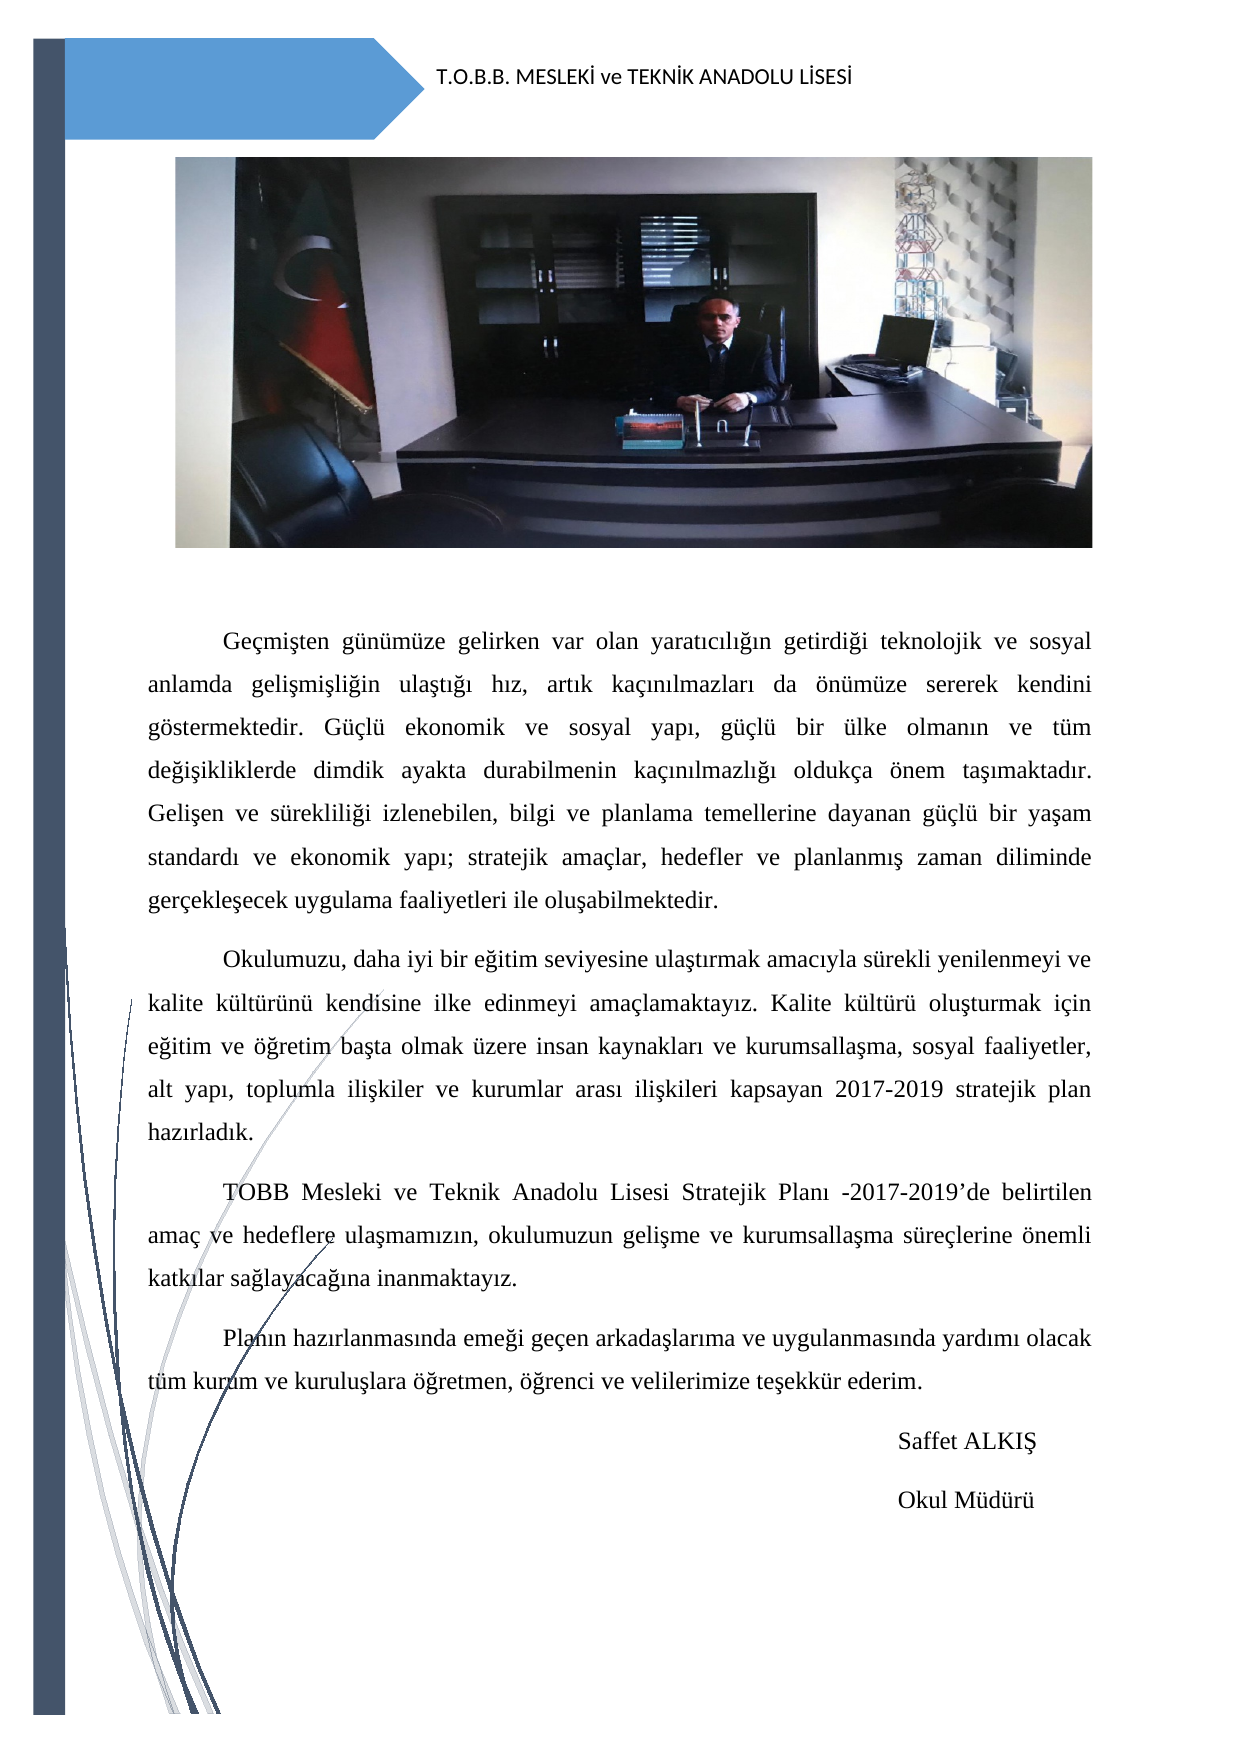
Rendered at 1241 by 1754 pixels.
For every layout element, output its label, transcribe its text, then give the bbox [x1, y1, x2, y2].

text Okulumuzu, daha iyi bir eğitim seviyesine ulaştırmak amacıyla sürekli yenilenmeyi ve kalite kültürünü kendisine ilke edinmeyi amaçlamaktayız. Kalite kültürü oluşturmak için eğitim ve öğretim başta olmak üzere insan kaynakları ve kurumsallaşma, sosyal faaliyetler, alt yapı, toplumla ilişkiler ve kurumlar arası ilişkileri kapsayan 2017-2019 stratejik plan hazırladık. [148, 944, 1093, 1146]
text TOBB Mesleki ve Teknik Anadolu Lisesi Stratejik Planı -2017-2019’de belirtilen amaç ve hedeflere ulaşmamızın, okulumuzun gelişme ve kurumsallaşma süreçlerine önemli katkılar sağlayacağına inanmaktayız. [191, 1177, 1093, 1292]
text Geçmişten günümüze gelirken var olan yaratıcılığın getirdiği teknolojik ve sosyal anlamda gelişmişliğin ulaştığı hız, artık kaçınılmazları da önümüze sererek kendini göstermektedir. Güçlü ekonomik ve sosyal yapı, güçlü bir ülke olmanın ve tüm değişikliklerde dimdik ayakta durabilmenin kaçınılmazlığı oldukça önem taşımaktadır. Gelişen ve sürekliliği izlenebilen, bilgi ve planlama temellerine dayanan güçlü bir yaşam standardı ve ekonomik yapı; stratejik amaçlar, hedefler ve planlanmış zaman diliminde gerçekleşecek uygulama faaliyetleri ile oluşabilmektedir. [148, 626, 1093, 913]
text Saffet ALKIŞ [823, 1426, 1093, 1454]
picture [175, 157, 1093, 548]
text Planın hazırlanmasında emeği geçen arkadaşlarıma ve uygulanmasında yardımı olacak tüm kurum ve kuruluşlara öğretmen, öğrenci ve velilerimize teşekkür ederim. [225, 1323, 1093, 1395]
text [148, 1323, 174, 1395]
text Okul Müdürü [823, 1486, 1093, 1514]
